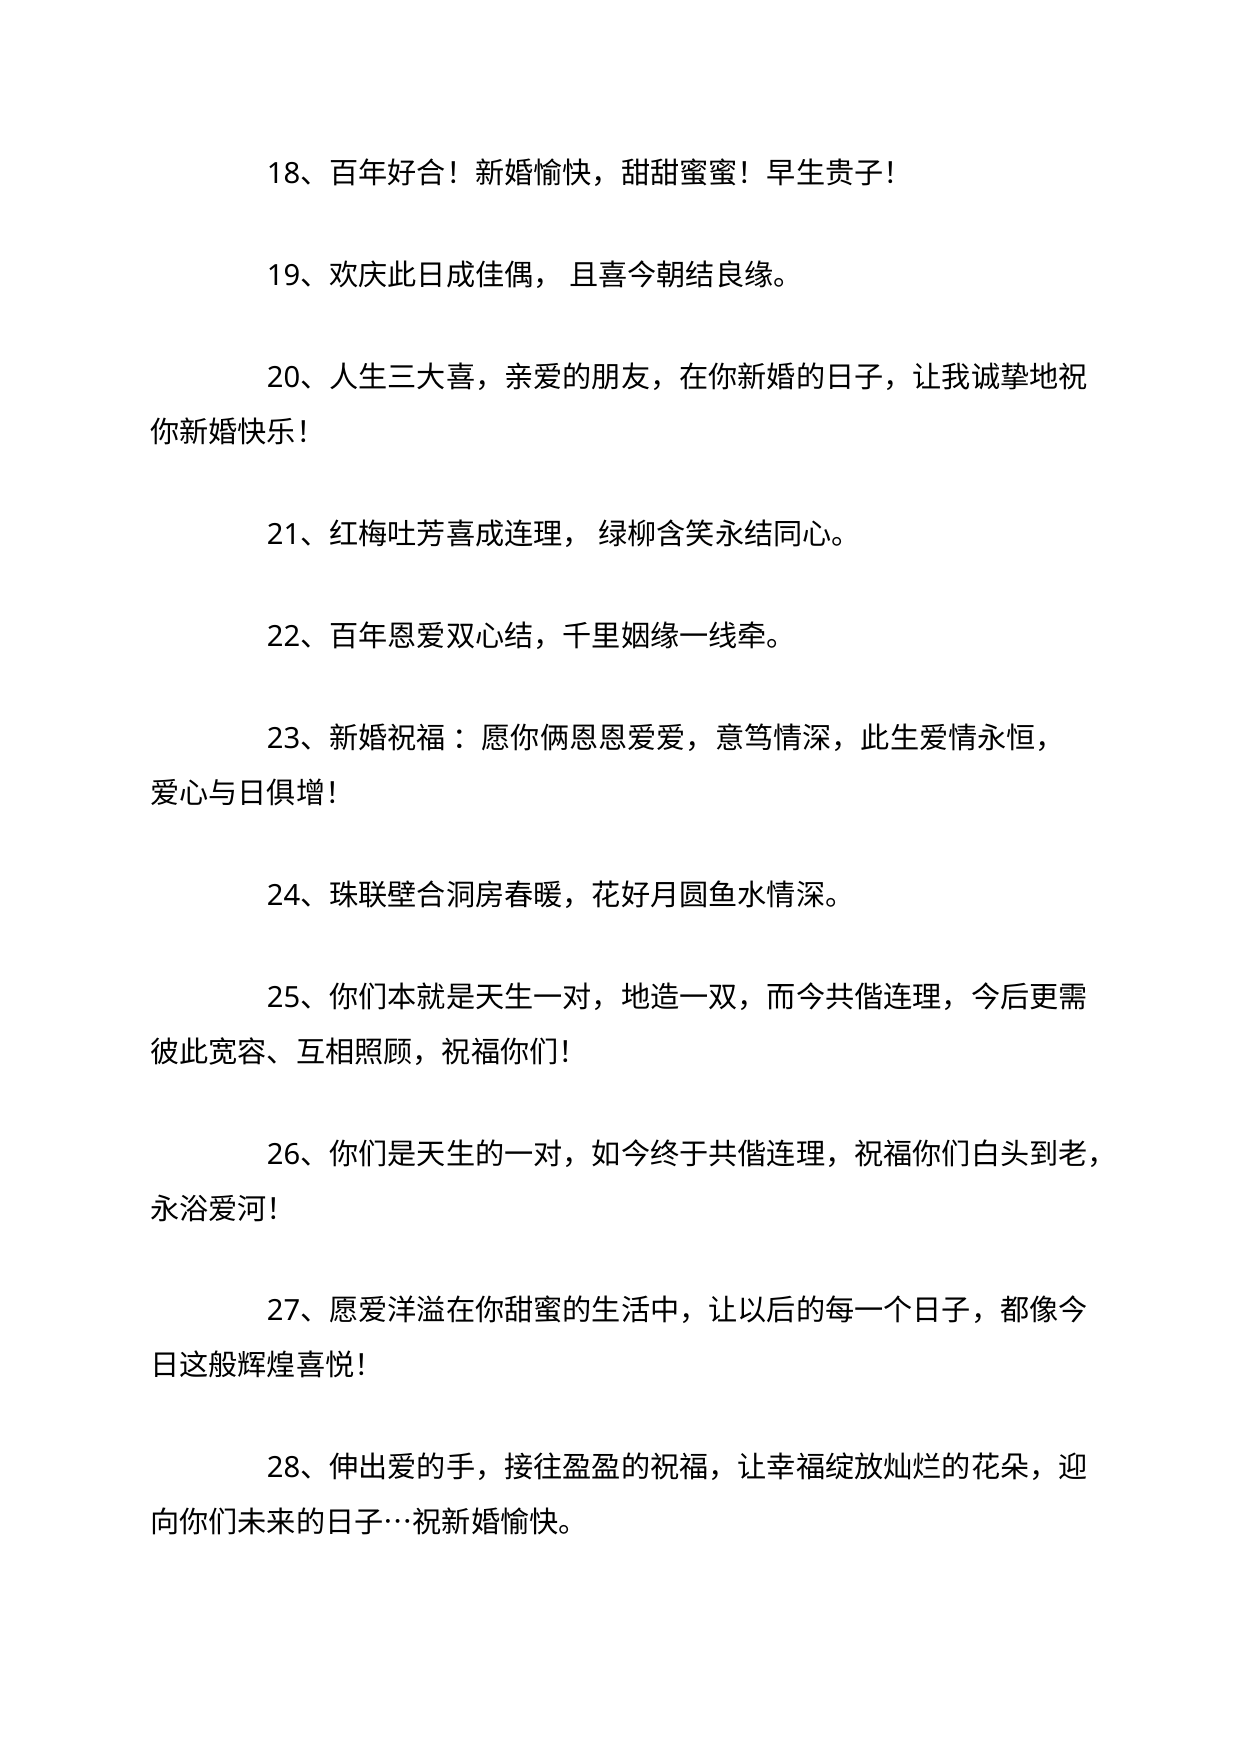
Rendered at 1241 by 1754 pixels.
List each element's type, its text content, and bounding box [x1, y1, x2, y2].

text 19、欢庆此日成佳偶， 且喜今朝结良缘。 [150, 252, 1090, 294]
text 26、你们是天生的一对，如今终于共偕连理，祝福你们白头到老，永浴爱河！ [150, 1130, 1090, 1227]
text 20、人生三大喜，亲爱的朋友，在你新婚的日子，让我诚挚地祝你新婚快乐！ [150, 354, 1090, 451]
text 25、你们本就是天生一对，地造一双，而今共偕连理，今后更需彼此宽容、互相照顾，祝福你们！ [150, 973, 1090, 1071]
text 24、珠联壁合洞房春暖，花好月圆鱼水情深。 [150, 871, 1090, 914]
text 28、伸出爱的手，接往盈盈的祝福，让幸福绽放灿烂的花朵，迎向你们未来的日子…祝新婚愉快。 [150, 1444, 1090, 1541]
text 21、红梅吐芳喜成连理， 绿柳含笑永结同心。 [150, 511, 1090, 553]
text 22、百年恩爱双心结，千里姻缘一线牵。 [150, 613, 1090, 655]
text 18、百年好合！新婚愉快，甜甜蜜蜜！早生贵子！ [150, 150, 1090, 192]
text 27、愿爱洋溢在你甜蜜的生活中，让以后的每一个日子，都像今日这般辉煌喜悦！ [150, 1287, 1090, 1384]
text 23、新婚祝福 ：愿你俩恩恩爱爱，意笃情深，此生爱情永恒，爱心与日俱增！ [150, 715, 1090, 812]
